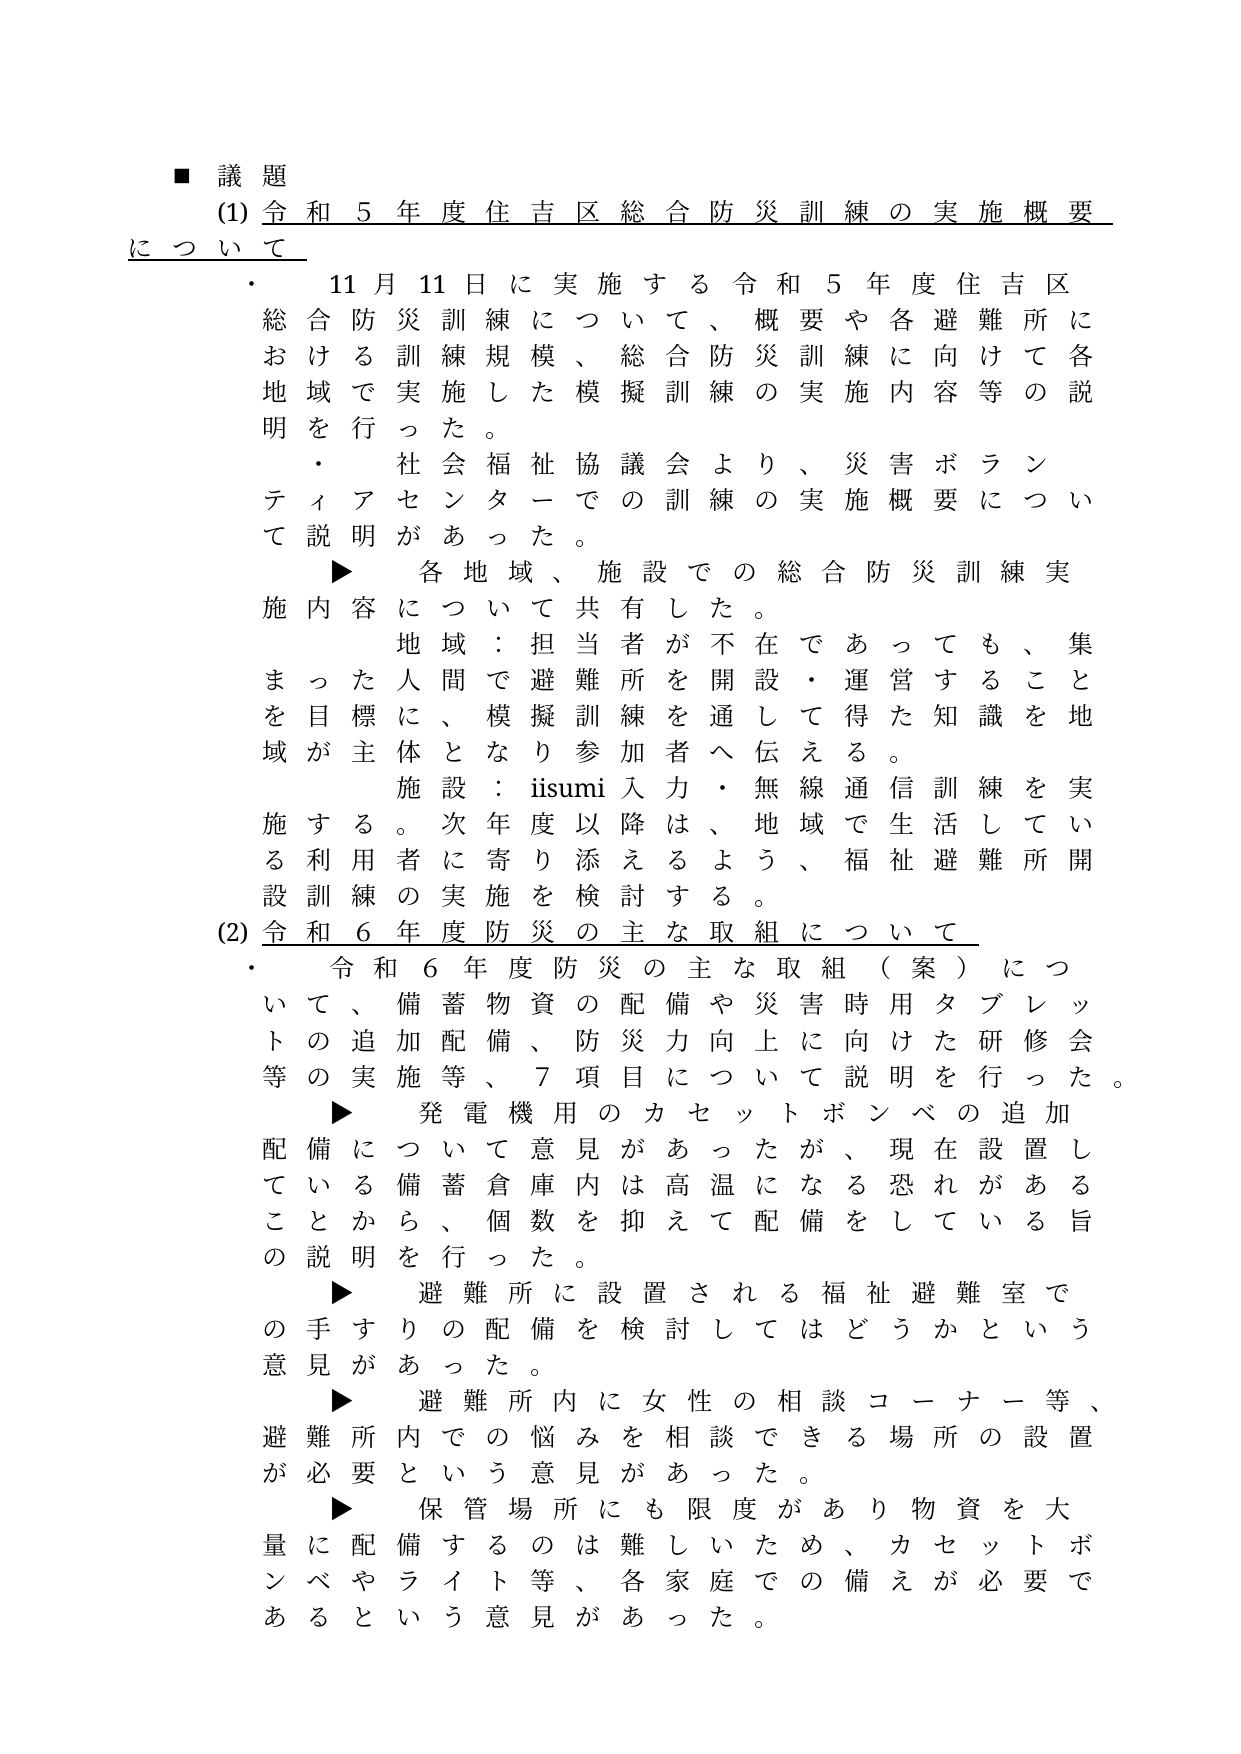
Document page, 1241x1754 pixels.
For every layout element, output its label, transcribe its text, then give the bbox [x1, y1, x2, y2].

text ▶ 避難所に設置される福祉避難室での手すりの配備を検討してはどうかという意見があった。 [127, 1273, 1113, 1382]
text (2) 令和６年度防災の主な取組について [127, 913, 1113, 949]
text 地域：担当者が不在であっても、集まった人間で避難所を開設・運営することを目標に、模擬訓練を通して得た知識を地域が主体となり参加者へ伝える。 [127, 625, 1113, 769]
text ▶ 避難所内に女性の相談コーナー等、避難所内での悩みを相談できる場所の設置が必要という意見があった。 [127, 1382, 1113, 1490]
text ▶ 各地域、施設での総合防災訓練実施内容について共有した。 [127, 553, 1113, 625]
text ・ 令和６年度防災の主な取組（案）について、備蓄物資の配備や災害時用タブレットの追加配備、防災力向上に向けた研修会等の実施等、７項目について説明を行った。 [217, 949, 1113, 1093]
text ・ 11月11日に実施する令和５年度住吉区総合防災訓練について、概要や各避難所における訓練規模、総合防災訓練に向けて各地域で実施した模擬訓練の実施内容等の説明を行った。 [217, 264, 1113, 444]
text 施設：iisumi入力・無線通信訓練を実施する。次年度以降は、地域で生活している利用者に寄り添えるよう、福祉避難所開設訓練の実施を検討する。 [127, 769, 1113, 913]
text ▶ 保管場所にも限度があり物資を大量に配備するのは難しいため、カセットボンベやライト等、各家庭での備えが必要であるという意見があった。 [127, 1490, 1113, 1634]
text ▶ 発電機用のカセットボンベの追加配備について意見があったが、現在設置している備蓄倉庫内は高温になる恐れがあることから、個数を抑えて配備をしている旨の説明を行った。 [127, 1093, 1113, 1273]
text ・ 社会福祉協議会より、災害ボランティアセンターでの訓練の実施概要について説明があった。 [127, 444, 1113, 553]
text (1) 令和５年度住吉区総合防災訓練の実施概要について [127, 192, 1113, 264]
list 議題 [152, 156, 1113, 192]
